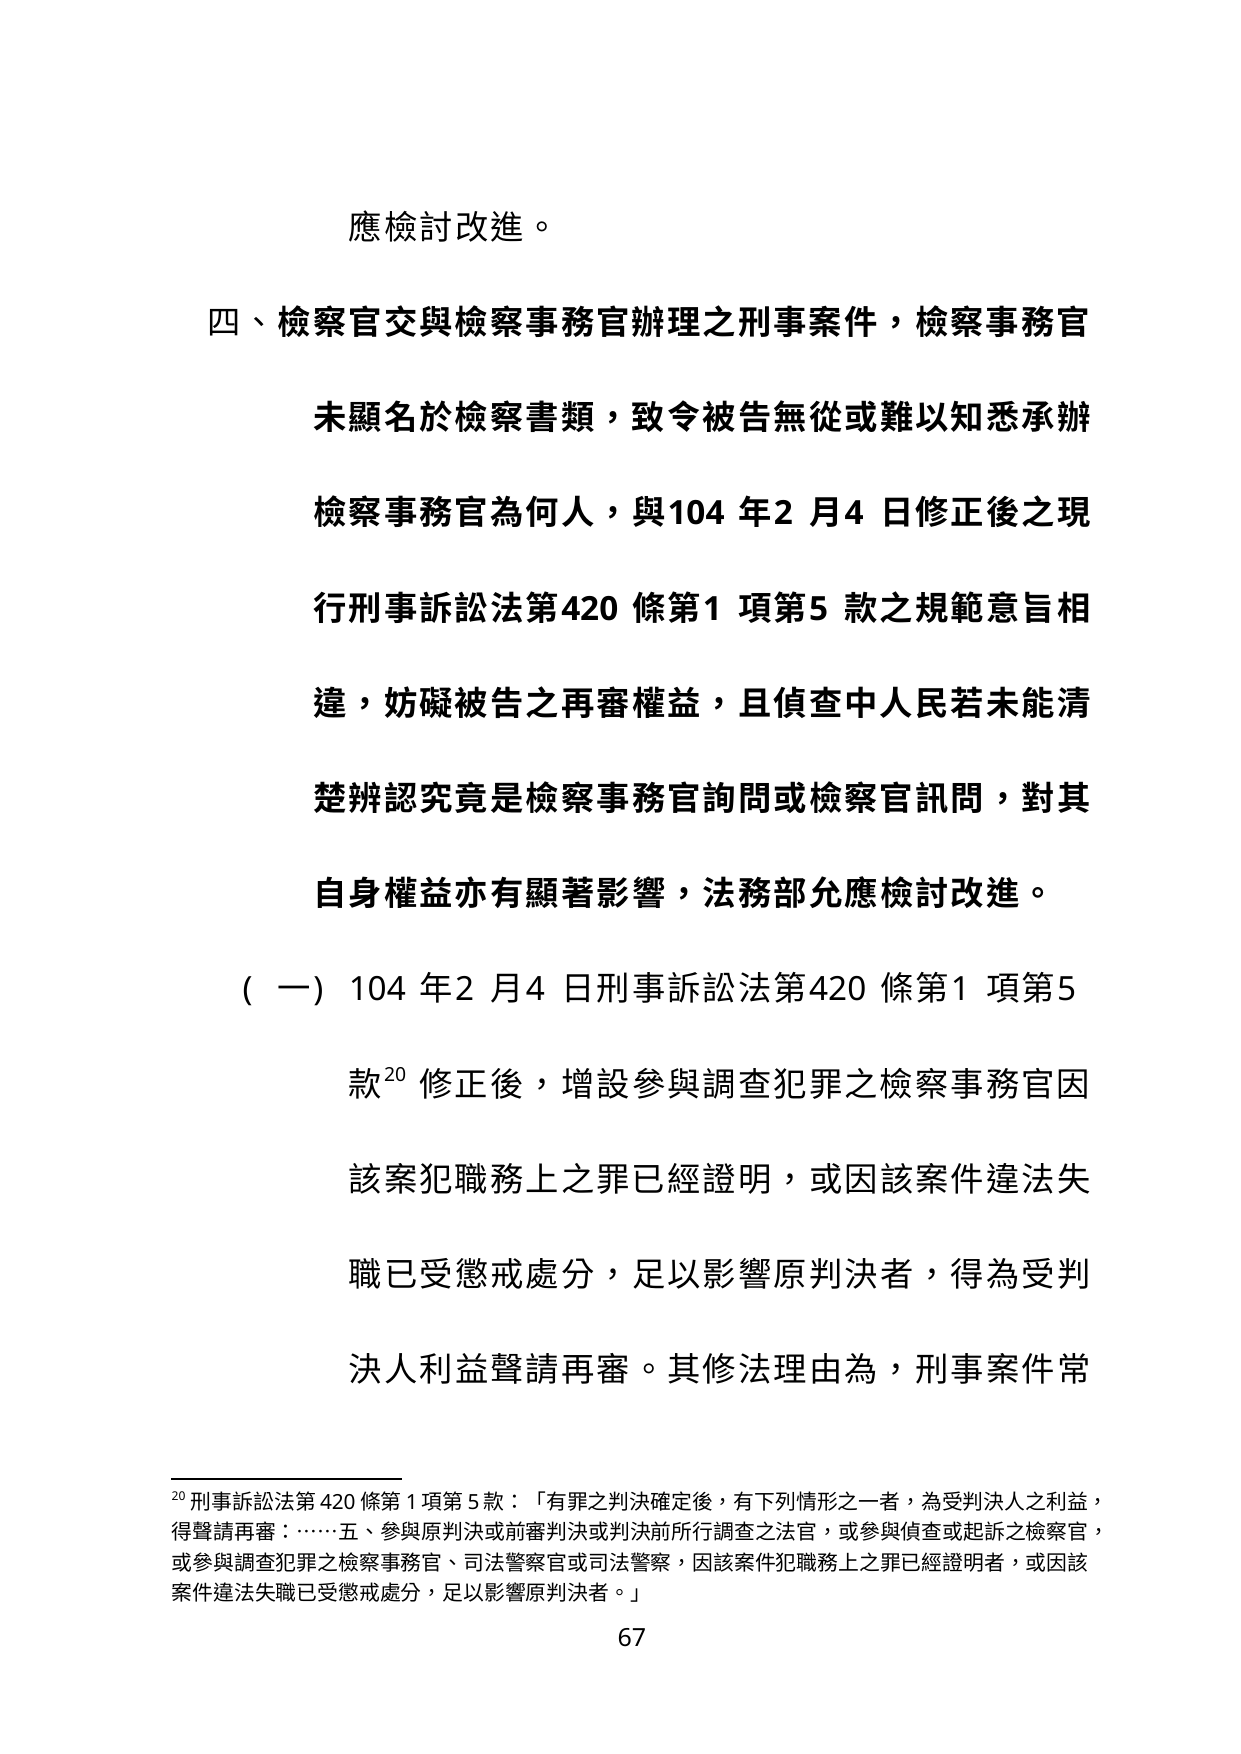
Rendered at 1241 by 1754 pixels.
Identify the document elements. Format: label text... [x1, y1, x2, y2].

subtitle 檢察官交與檢察事務官辦理之刑事案件，檢察事務官未顯名於檢察書類，致令被告無從或難以知悉承辦檢察事務官為何人，與104年2月4日修正後之現行刑事訴訟法第420條第1項第5款之規範意旨相違，妨礙被告之再審權益，且偵查中人民若未能清楚辨認究竟是檢察事務官詢問或檢察官訊問，對其自身權益亦有顯著影響，法務部允應檢討改進。 [207, 272, 1092, 939]
